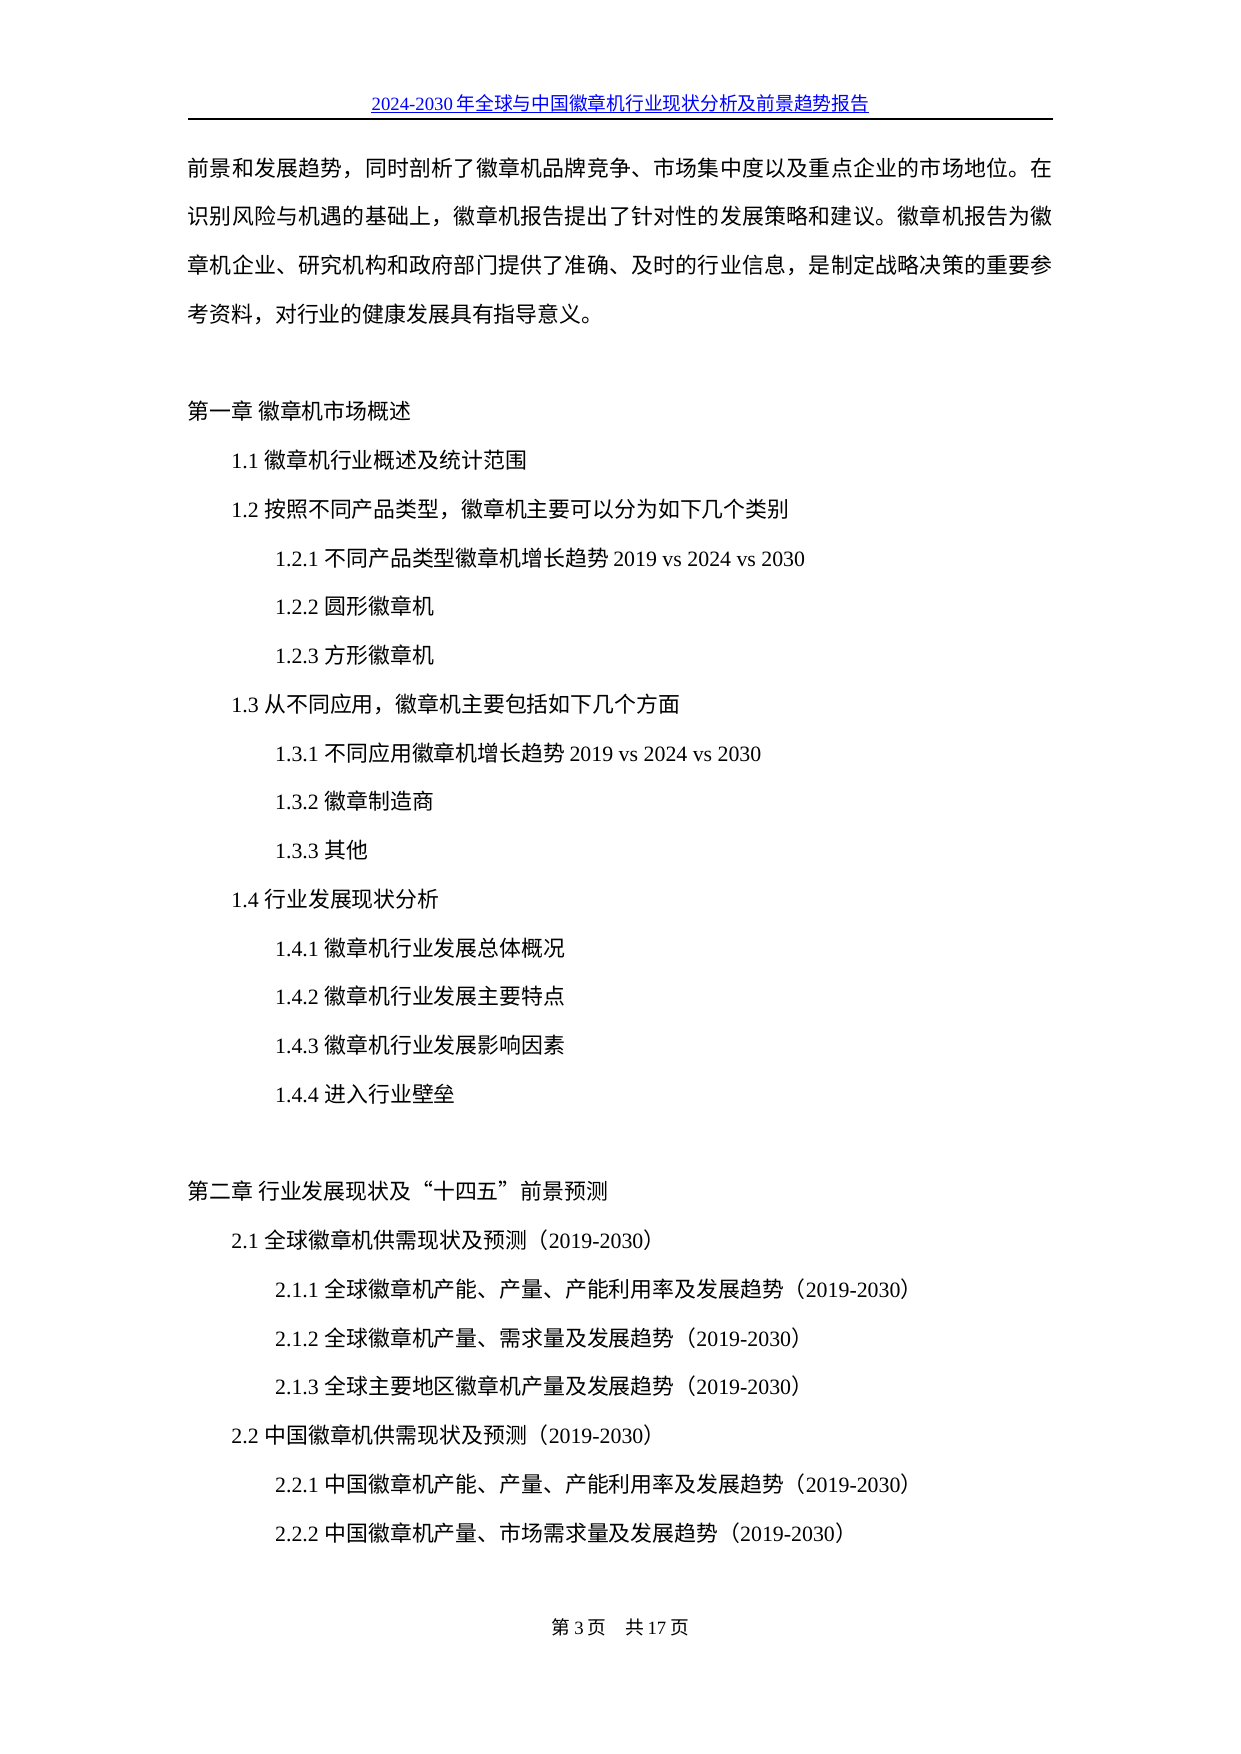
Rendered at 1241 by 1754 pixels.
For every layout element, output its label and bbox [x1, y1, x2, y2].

text [187, 150, 1053, 1548]
